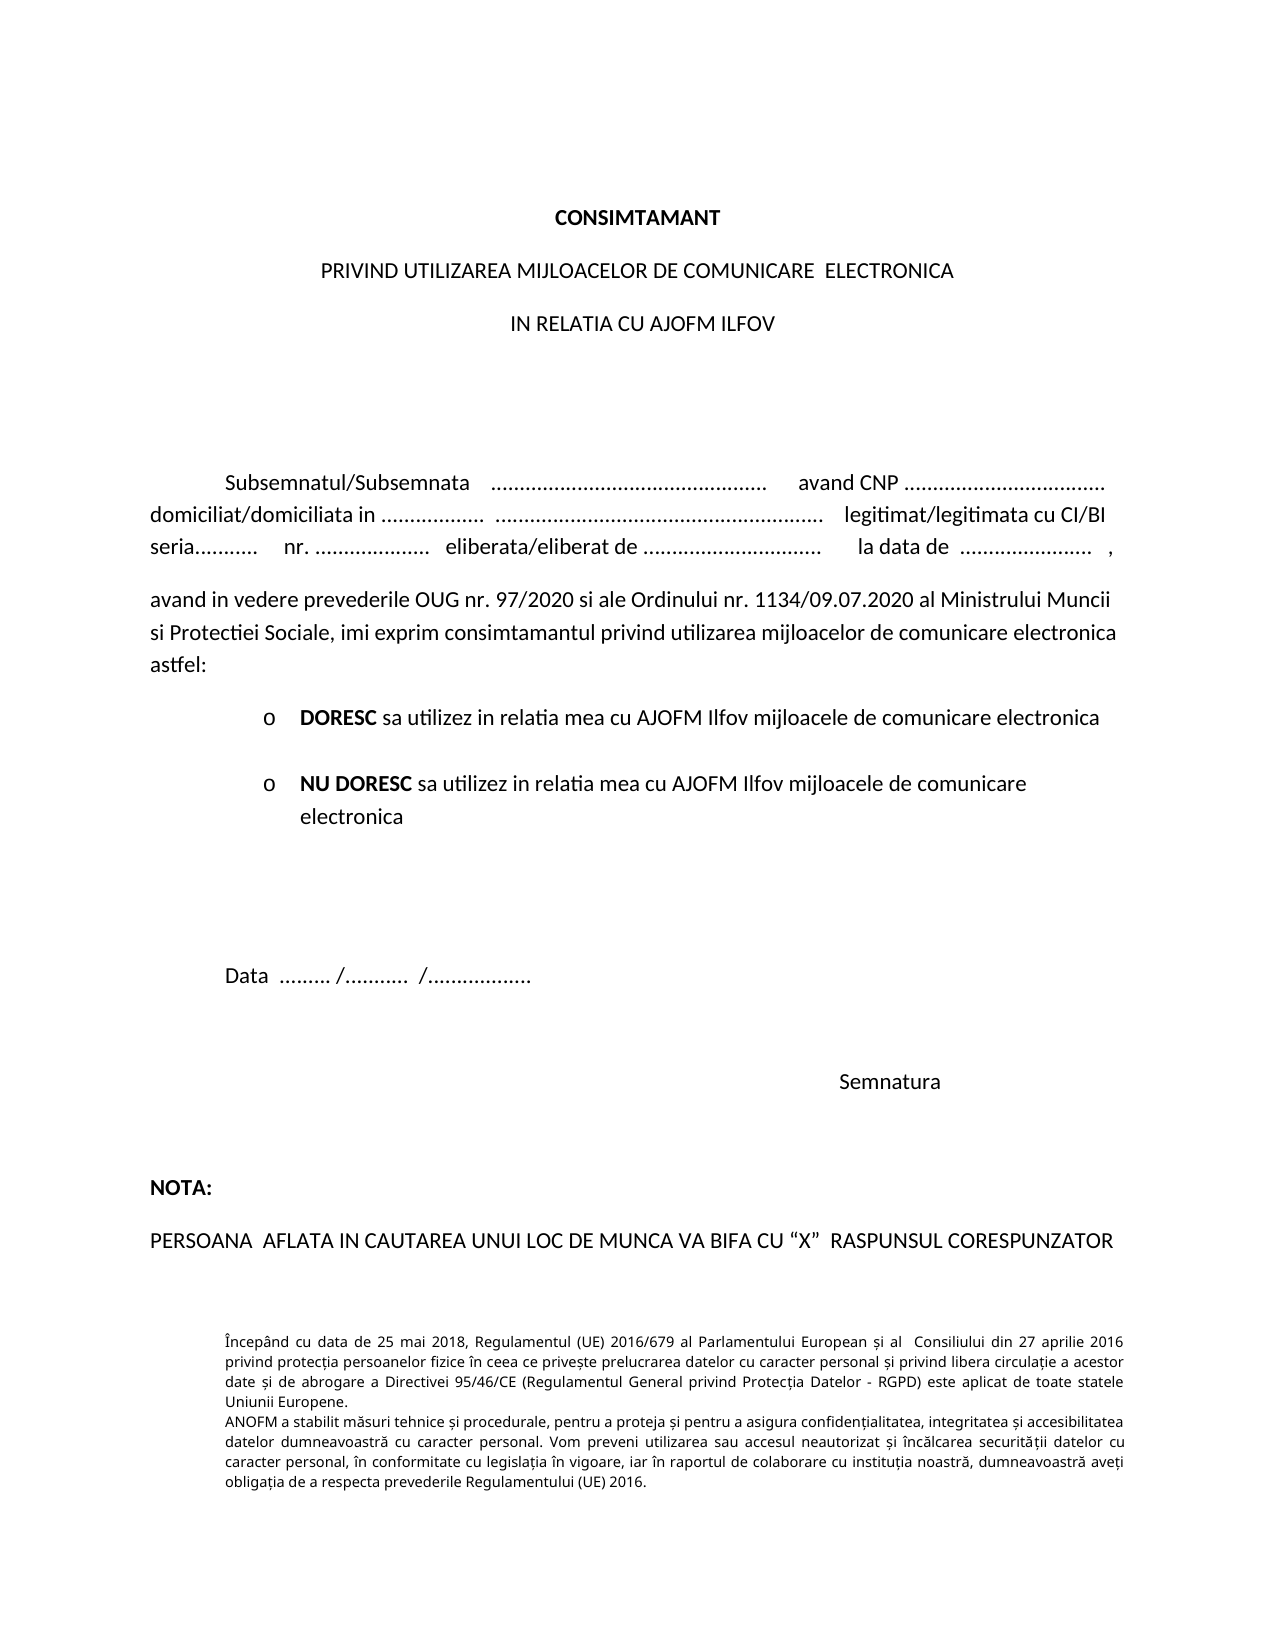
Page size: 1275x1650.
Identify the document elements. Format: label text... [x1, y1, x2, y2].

list DORESC sa utilizez in relatia mea cu AJOFM Ilfov mijloacele de comunicare electronica [262, 703, 1125, 732]
text PRIVIND UTILIZAREA MIJLOACELOR DE COMUNICARE ELECTRONICA [150, 256, 1125, 284]
text Începând cu data de 25 mai 2018, Regulamentul (UE) 2016/679 al Parlamentului European şi al Consiliului din 27 aprilie 2016 privind protecţia persoanelor fizice în ceea ce priveşte prelucrarea datelor cu caracter personal şi privind libera circulaţie a acestor date şi de abrogare a Directivei 95/46/CE (Regulamentul General privind Protecția Datelor - RGPD) este aplicat de toate statele Uniunii Europene. [225, 1332, 1125, 1412]
text Subsemnatul/Subsemnata ................................................ avand CNP ................................... domiciliat/domiciliata in .................. ......................................................... legitimat/legitimata cu CI/BI seria........... nr. .................... eliberata/eliberat de ............................... la data de ....................... , [150, 468, 1125, 561]
text NOTA: [150, 1173, 1125, 1201]
text IN RELATIA CU AJOFM ILFOV [150, 309, 1125, 337]
text PERSOANA AFLATA IN CAUTAREA UNUI LOC DE MUNCA VA BIFA CU “X” RASPUNSUL CORESPUNZATOR [150, 1226, 1125, 1254]
text Data ......... /........... /.................. [150, 961, 1125, 989]
text avand in vedere prevederile OUG nr. 97/2020 si ale Ordinului nr. 1134/09.07.2020 al Ministrului Muncii si Protectiei Sociale, imi exprim consimtamantul privind utilizarea mijloacelor de comunicare electronica astfel: [150, 586, 1125, 678]
text ANOFM a stabilit măsuri tehnice și procedurale, pentru a proteja și pentru a asigura confidențialitatea, integritatea și accesibilitatea datelor dumneavoastră cu caracter personal. Vom preveni utilizarea sau accesul neautorizat şi încălcarea securității datelor cu caracter personal, în conformitate cu legislaţia în vigoare, iar în raportul de colaborare cu instituţia noastră, dumneavoastră aveţi obligaţia de a respecta prevederile Regulamentului (UE) 2016. [225, 1412, 1125, 1491]
text Semnatura [150, 1067, 1125, 1095]
list NU DORESC sa utilizez in relatia mea cu AJOFM Ilfov mijloacele de comunicare electronica [262, 769, 1125, 830]
text CONSIMTAMANT [150, 203, 1125, 231]
